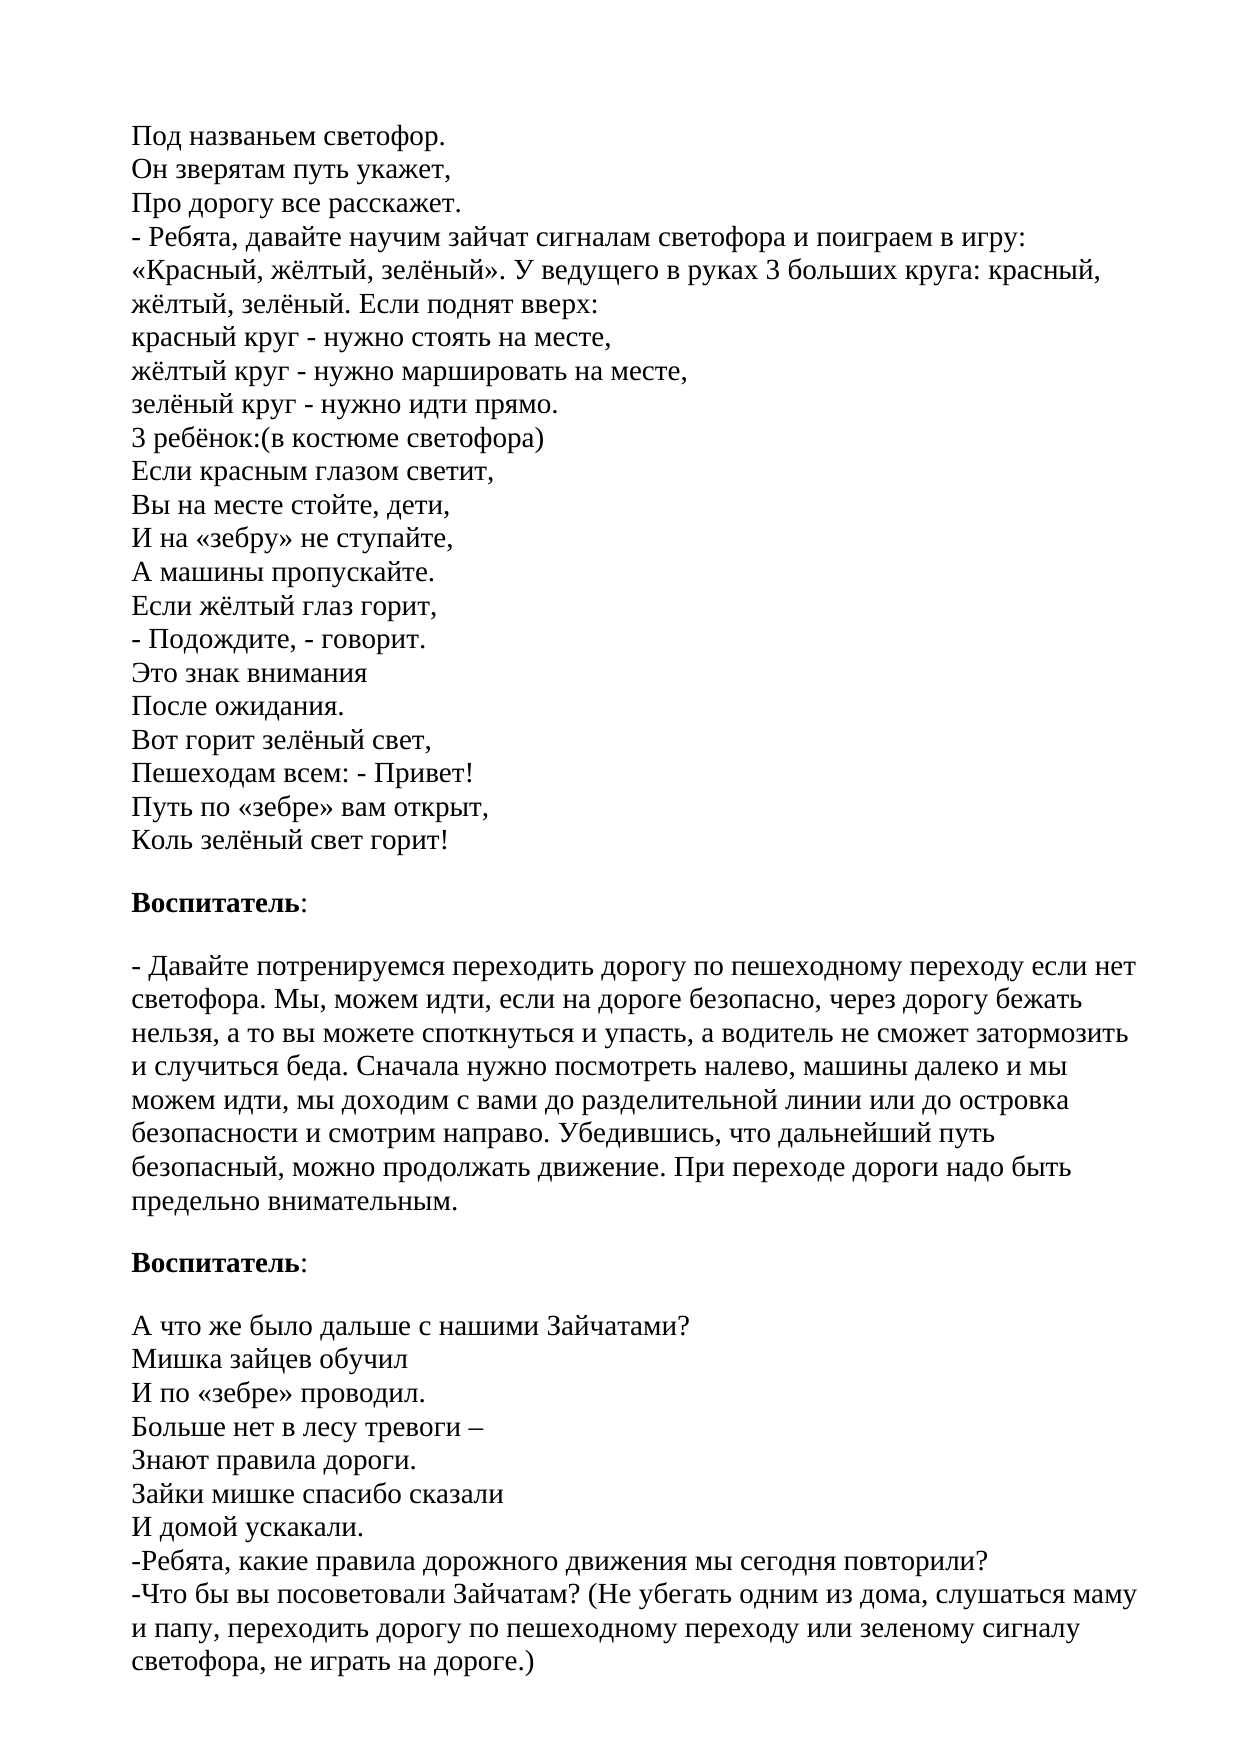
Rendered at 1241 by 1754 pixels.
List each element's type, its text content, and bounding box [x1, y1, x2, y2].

text зелёный круг - нужно идти прямо. [131, 386, 1152, 420]
text 3 ребёнок:(в костюме светофора) [131, 420, 1152, 453]
text Под названьем светофор. [131, 118, 1152, 152]
text И домой ускакали. [131, 1509, 1152, 1543]
text Мишка зайцев обучил [131, 1342, 1152, 1375]
text Пешеходам всем: - Привет! [131, 755, 1152, 789]
text Про дорогу все расскажет. [131, 185, 1152, 219]
text А что же было дальше с нашими Зайчатами? [131, 1308, 1152, 1342]
text жёлтый круг - нужно маршировать на месте, [131, 353, 1152, 386]
text красный круг - нужно стоять на месте, [131, 319, 1152, 353]
text Коль зелёный свет горит! [131, 822, 1152, 856]
text Путь по «зебре» вам открыт, [131, 789, 1152, 822]
text Это знак внимания [131, 655, 1152, 688]
text Он зверятам путь укажет, [131, 152, 1152, 185]
text Зайки мишке спасибо сказали [131, 1476, 1152, 1509]
text Больше нет в лесу тревоги – [131, 1409, 1152, 1442]
text И по «зебре» проводил. [131, 1375, 1152, 1409]
text - Давайте потренируемся переходить дорогу по пешеходному переходу если нет светофора. Мы, можем идти, если на дороге безопасно, через дорогу бежать нельзя, а то вы можете споткнуться и упасть, а водитель не сможет затормозить и случиться беда. Сначала нужно посмотреть налево, машины далеко и мы можем идти, мы доходим с вами до разделительной линии или до островка безопасности и смотрим направо. Убедившись, что дальнейший путь безопасный, можно продолжать движение. При переходе дороги надо быть предельно внимательным. [131, 948, 1152, 1216]
text А машины пропускайте. [131, 554, 1152, 588]
text После ожидания. [131, 688, 1152, 722]
text -Что бы вы посоветовали Зайчатам? (Не убегать одним из дома, слушаться маму и папу, переходить дорогу по пешеходному переходу или зеленому сигналу светофора, не играть на дороге.) [131, 1576, 1152, 1677]
text И на «зебру» не ступайте, [131, 521, 1152, 554]
text Воспитатель: [131, 1245, 1152, 1279]
text - Подождите, - говорит. [131, 621, 1152, 655]
text Если жёлтый глаз горит, [131, 588, 1152, 621]
text Знают правила дороги. [131, 1442, 1152, 1476]
text Если красным глазом светит, [131, 453, 1152, 487]
text Вы на месте стойте, дети, [131, 487, 1152, 521]
text -Ребята, какие правила дорожного движения мы сегодня повторили? [131, 1543, 1152, 1576]
text Вот горит зелёный свет, [131, 722, 1152, 755]
text Воспитатель: [131, 885, 1152, 919]
text - Ребята, давайте научим зайчат сигналам светофора и поиграем в игру: «Красный, жёлтый, зелёный». У ведущего в руках 3 больших круга: красный, жёлтый, зелёный. Если поднят вверх: [131, 219, 1152, 319]
